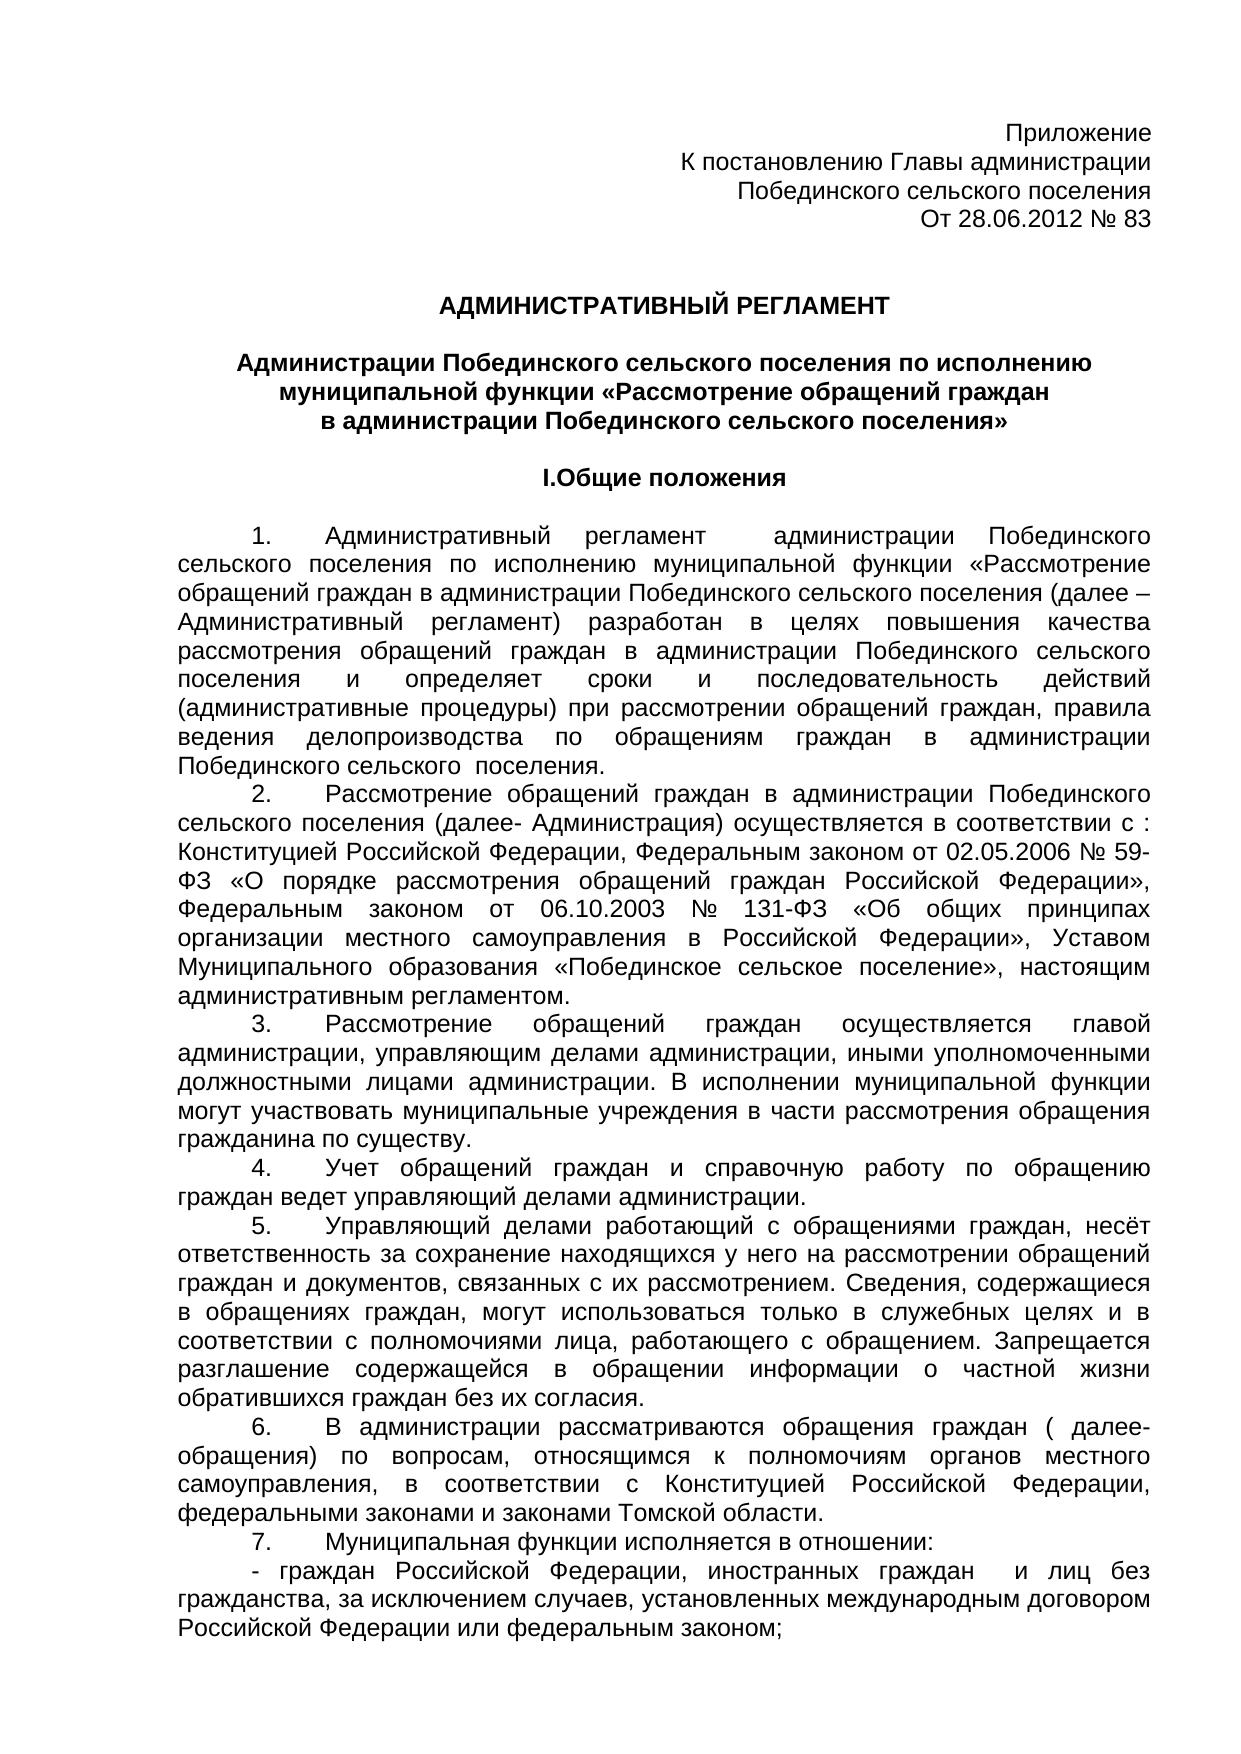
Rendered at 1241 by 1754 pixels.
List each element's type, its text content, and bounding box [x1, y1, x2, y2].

text Приложение [177, 118, 1152, 147]
text К постановлению Главы администрации [177, 147, 1152, 176]
text в администрации Побединского сельского поселения» [177, 406, 1152, 434]
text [177, 1556, 1152, 1642]
text муниципальной функции «Рассмотрение обращений граждан [177, 377, 1152, 406]
list Управляющий делами работающий с обращениями граждан, несёт ответственность за сохранение находящихся у него на рассмотрении обращений граждан и документов, связанных с их рассмотрением. Сведения, содержащиеся в обращениях граждан, могут использоваться только в служебных целях и в соответствии с полномочиями лица, работающего с обращением. Запрещается разглашение содержащейся в обращении информации о частной жизни обратившихся граждан без их согласия. [177, 1211, 1152, 1412]
list В администрации рассматриваются обращения граждан ( далее-обращения) по вопросам, относящимся к полномочиям органов местного самоуправления, в соответствии с Конституцией Российской Федерации, федеральными законами и законами Томской области. [177, 1412, 1152, 1527]
list Муниципальная функции исполняется в отношении: [177, 1527, 1152, 1556]
list Административный регламент администрации Побединского сельского поселения по исполнению муниципальной функции «Рассмотрение обращений граждан в администрации Побединского сельского поселения (далее –Административный регламент) разработан в целях повышения качества рассмотрения обращений граждан в администрации Побединского сельского поселения и определяет сроки и последовательность действий (административные процедуры) при рассмотрении обращений граждан, правила ведения делопроизводства по обращениям граждан в администрации Побединского сельского поселения. [177, 521, 1152, 779]
text I.Общие положения [177, 463, 1152, 492]
text От 28.06.2012 № 83 [177, 204, 1152, 233]
text АДМИНИСТРАТИВНЫЙ РЕГЛАМЕНТ [177, 291, 1152, 319]
text Побединского сельского поселения [177, 176, 1152, 204]
list Рассмотрение обращений граждан осуществляется главой администрации, управляющим делами администрации, иными уполномоченными должностными лицами администрации. В исполнении муниципальной функции могут участвовать муниципальные учреждения в части рассмотрения обращения гражданина по существу. [177, 1009, 1152, 1153]
list Учет обращений граждан и справочную работу по обращению граждан ведет управляющий делами администрации. [177, 1153, 1152, 1211]
list Рассмотрение обращений граждан в администрации Побединского сельского поселения (далее- Администрация) осуществляется в соответствии с : Конституцией Российской Федерации, Федеральным законом от 02.05.2006 № 59-ФЗ «О порядке рассмотрения обращений граждан Российской Федерации», Федеральным законом от 06.10.2003 № 131-ФЗ «Об общих принципах организации местного самоуправления в Российской Федерации», Уставом Муниципального образования «Побединское сельское поселение», настоящим административным регламентом. [177, 779, 1152, 1009]
text Администрации Побединского сельского поселения по исполнению [177, 348, 1152, 377]
